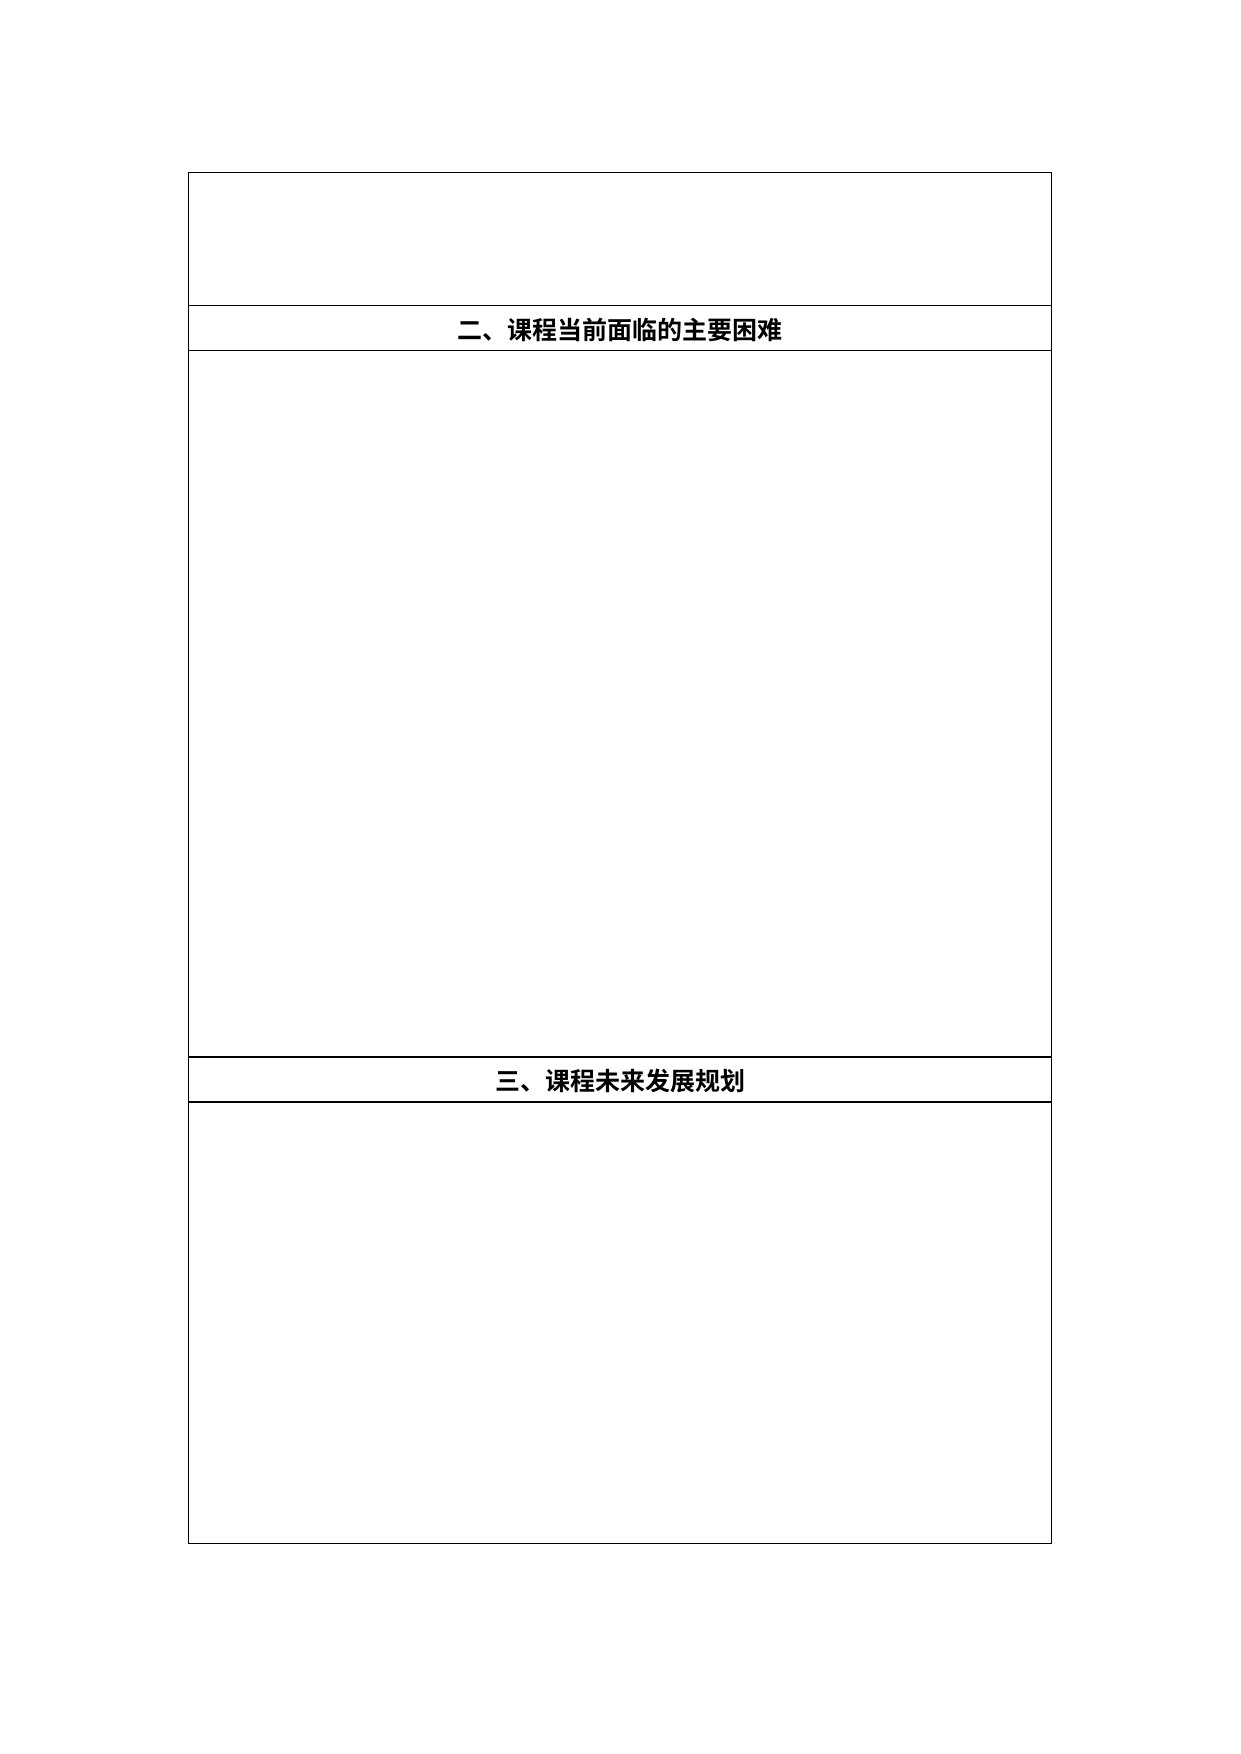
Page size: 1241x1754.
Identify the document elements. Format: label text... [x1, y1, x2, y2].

table_cell 三、课程未来发展规划 [189, 1058, 1051, 1101]
table_cell [189, 1103, 1051, 1543]
table_cell [189, 173, 1051, 305]
table_cell [189, 351, 1051, 1056]
table_cell 二、课程当前面临的主要困难 [189, 306, 1051, 350]
